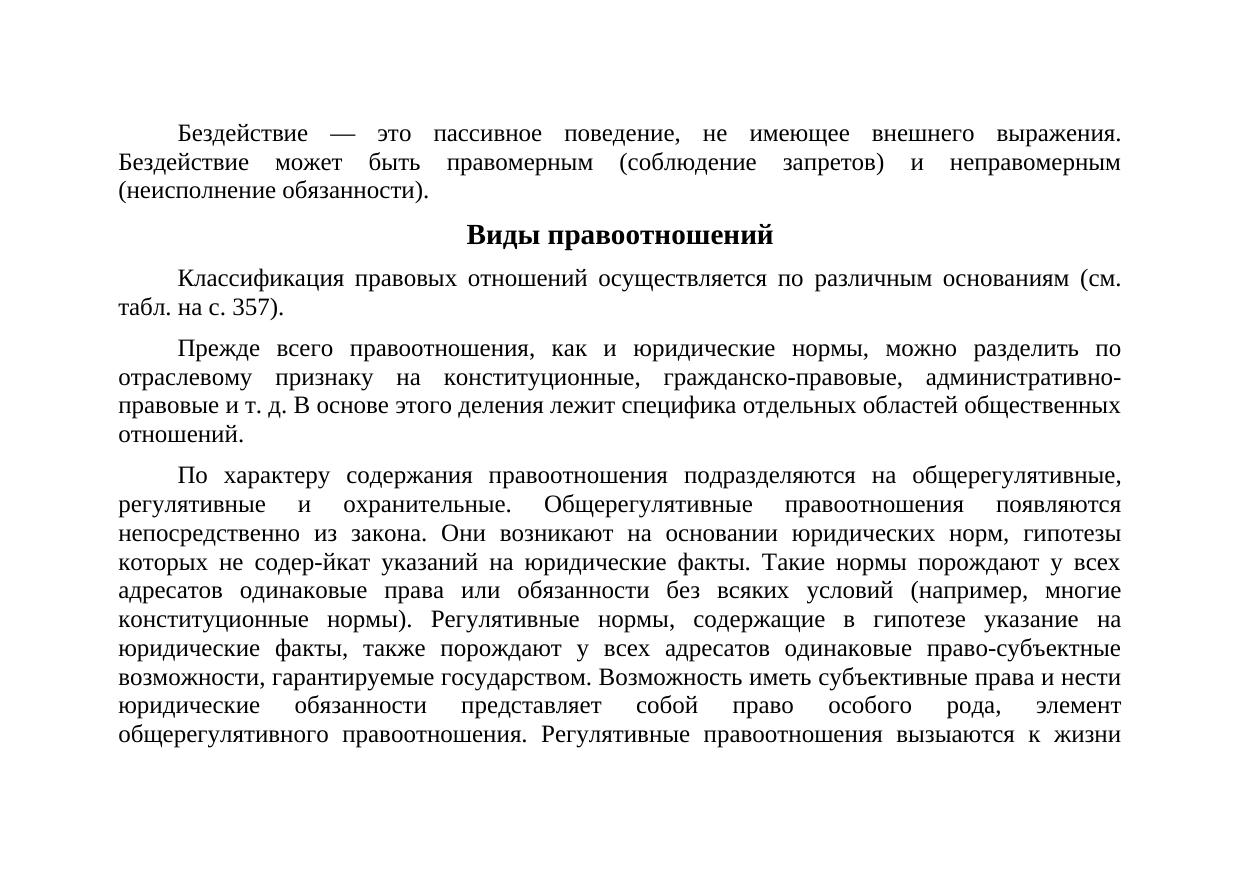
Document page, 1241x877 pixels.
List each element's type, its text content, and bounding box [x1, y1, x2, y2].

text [118, 460, 1122, 748]
text Классификация правовых отношений осуществляется по различным основаниям (см. табл. на с. 357). [118, 263, 1122, 320]
text Виды правоотношений [118, 217, 1122, 250]
text Бездействие — это пассивное поведение, не имеющее внешнего выражения. Бездействие может быть правомерным (соблюдение запретов) и неправомерным (неисполнение обязанности). [118, 118, 1122, 204]
text Прежде всего правоотношения, как и юридические нормы, можно разделить по отраслевому признаку на конституционные, гражданско-правовые, административно-правовые и т. д. В основе этого деления лежит специфика отдельных областей общественных отношений. [118, 333, 1122, 448]
